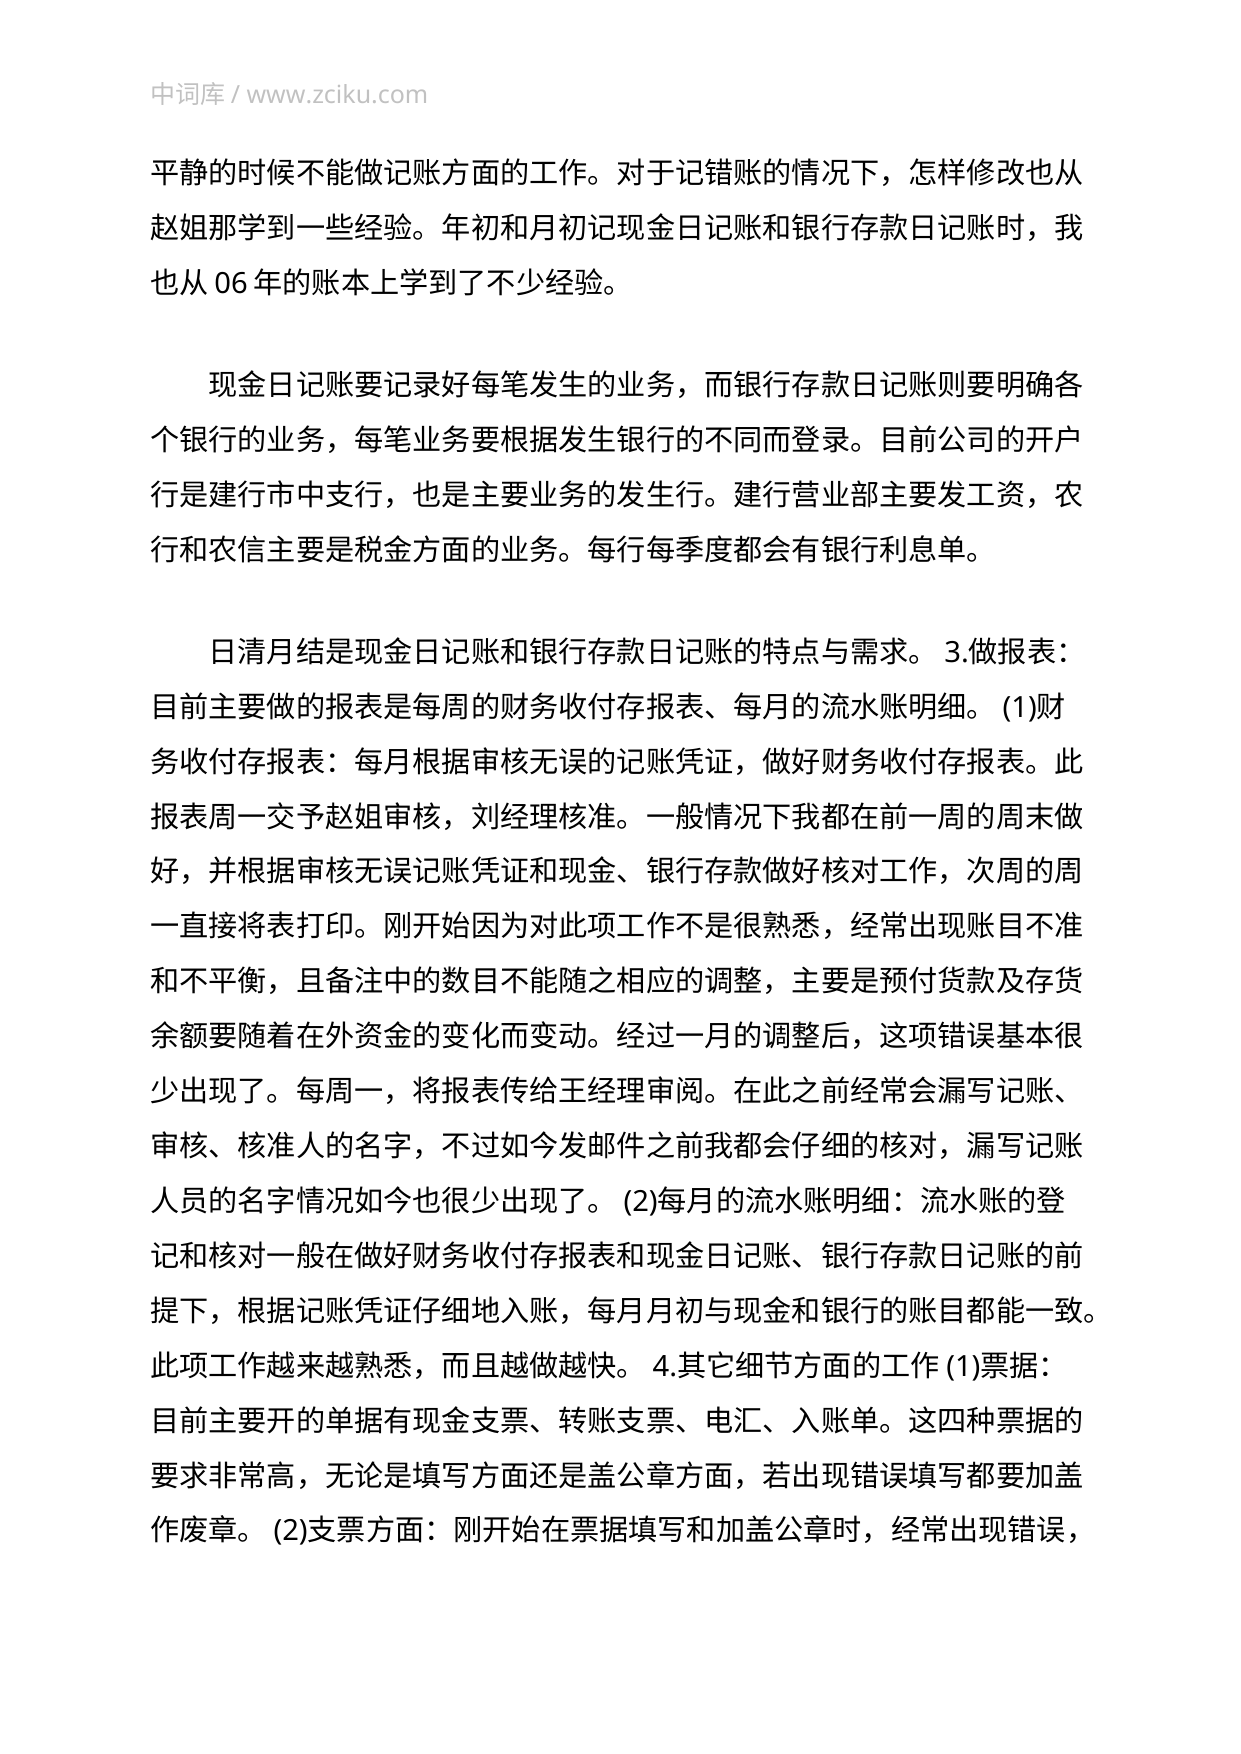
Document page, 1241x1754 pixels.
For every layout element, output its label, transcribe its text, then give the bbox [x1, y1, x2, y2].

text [150, 628, 1090, 1549]
text 现金日记账要记录好每笔发生的业务，而银行存款日记账则要明确各个银行的业务，每笔业务要根据发生银行的不同而登录。目前公司的开户行是建行市中支行，也是主要业务的发生行。建行营业部主要发工资，农行和农信主要是税金方面的业务。每行每季度都会有银行利息单。 [150, 362, 1090, 569]
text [150, 150, 1090, 302]
